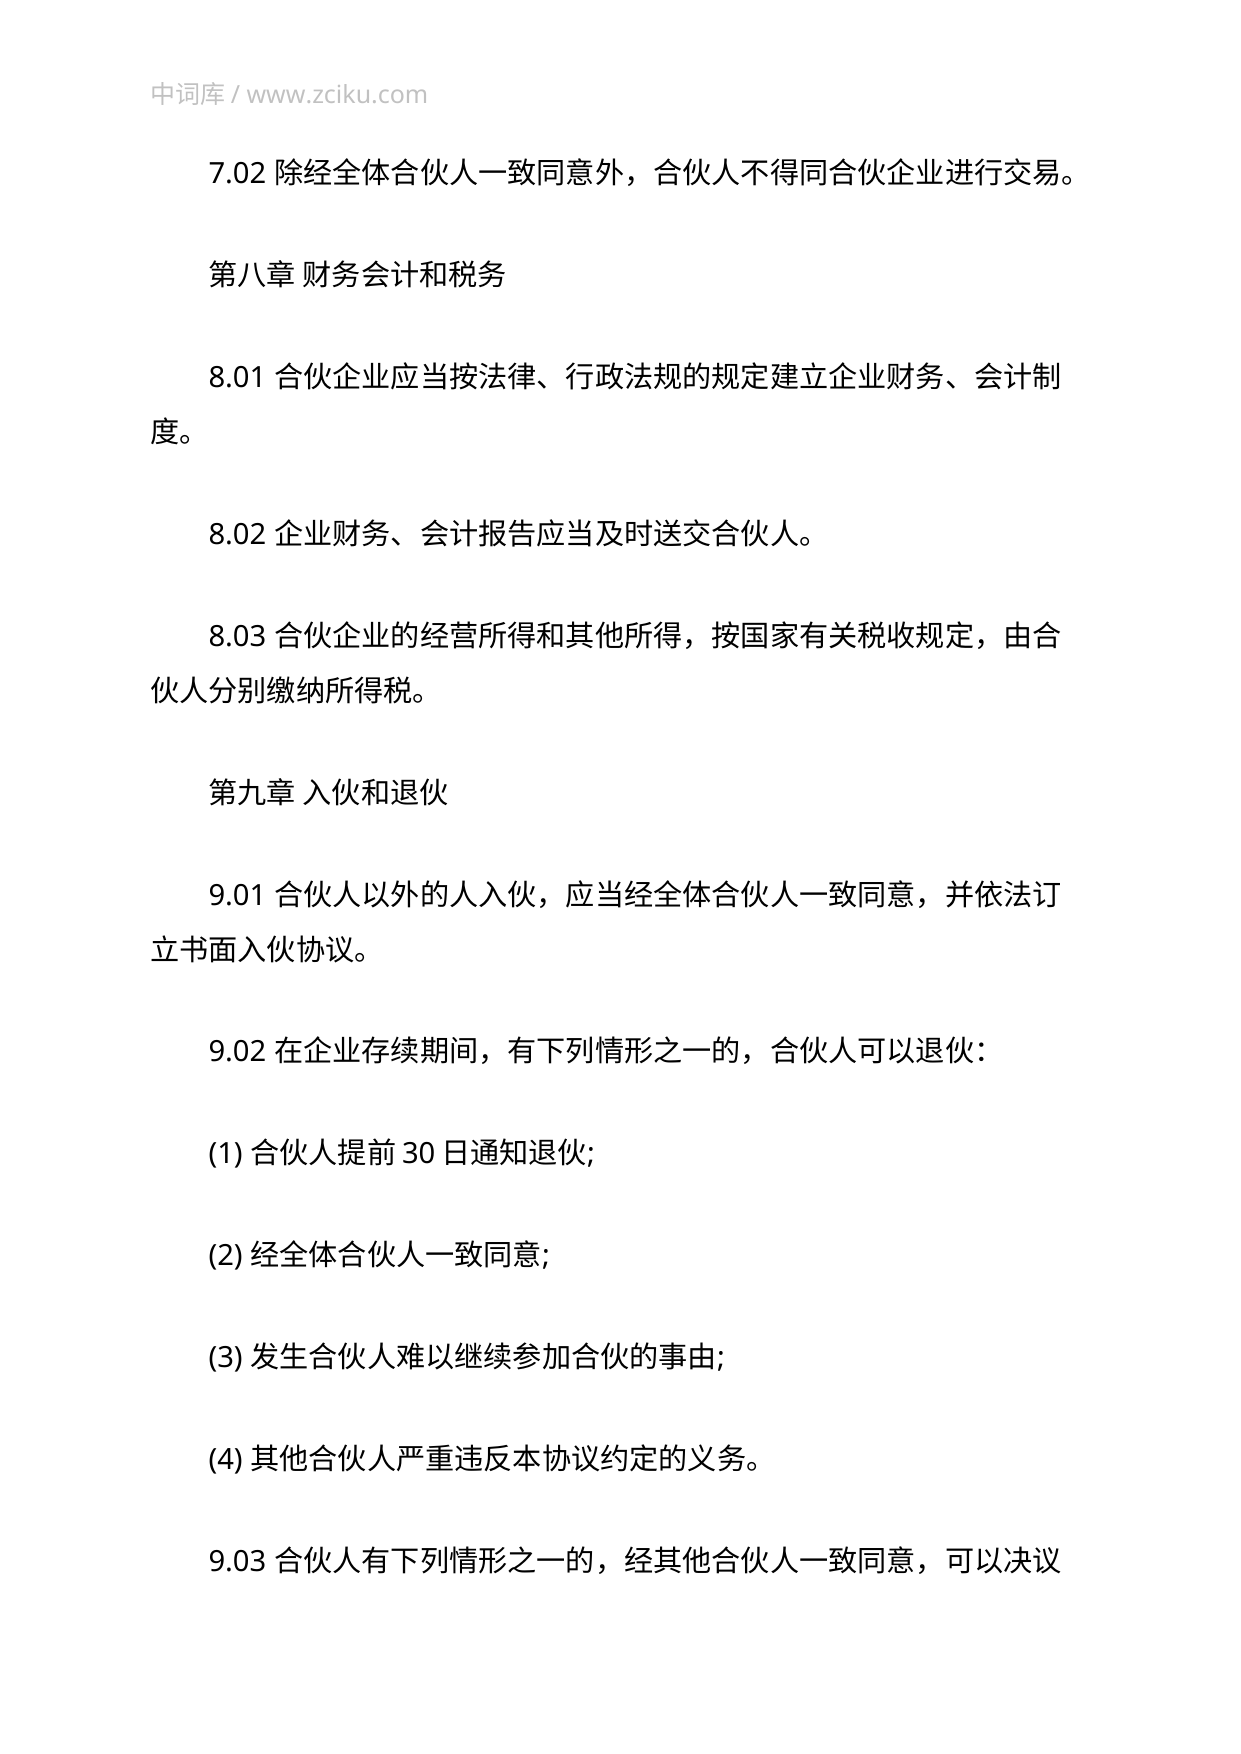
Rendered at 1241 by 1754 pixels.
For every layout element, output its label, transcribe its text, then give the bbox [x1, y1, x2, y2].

text 第八章 财务会计和税务 [150, 252, 1090, 294]
text (4) 其他合伙人严重违反本协议约定的义务。 [150, 1436, 1090, 1478]
text 第九章 入伙和退伙 [150, 769, 1090, 812]
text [150, 1538, 1090, 1580]
text 9.01 合伙人以外的人入伙，应当经全体合伙人一致同意，并依法订立书面入伙协议。 [150, 871, 1090, 968]
text 8.01 合伙企业应当按法律、行政法规的规定建立企业财务、会计制度。 [150, 354, 1090, 451]
text (3) 发生合伙人难以继续参加合伙的事由; [150, 1334, 1090, 1376]
text 7.02 除经全体合伙人一致同意外，合伙人不得同合伙企业进行交易。 [150, 150, 1090, 192]
text 8.02 企业财务、会计报告应当及时送交合伙人。 [150, 511, 1090, 553]
text 8.03 合伙企业的经营所得和其他所得，按国家有关税收规定，由合伙人分别缴纳所得税。 [150, 612, 1090, 710]
text (2) 经全体合伙人一致同意; [150, 1232, 1090, 1274]
text (1) 合伙人提前30日通知退伙; [150, 1130, 1090, 1172]
text 9.02 在企业存续期间，有下列情形之一的，合伙人可以退伙： [150, 1028, 1090, 1070]
